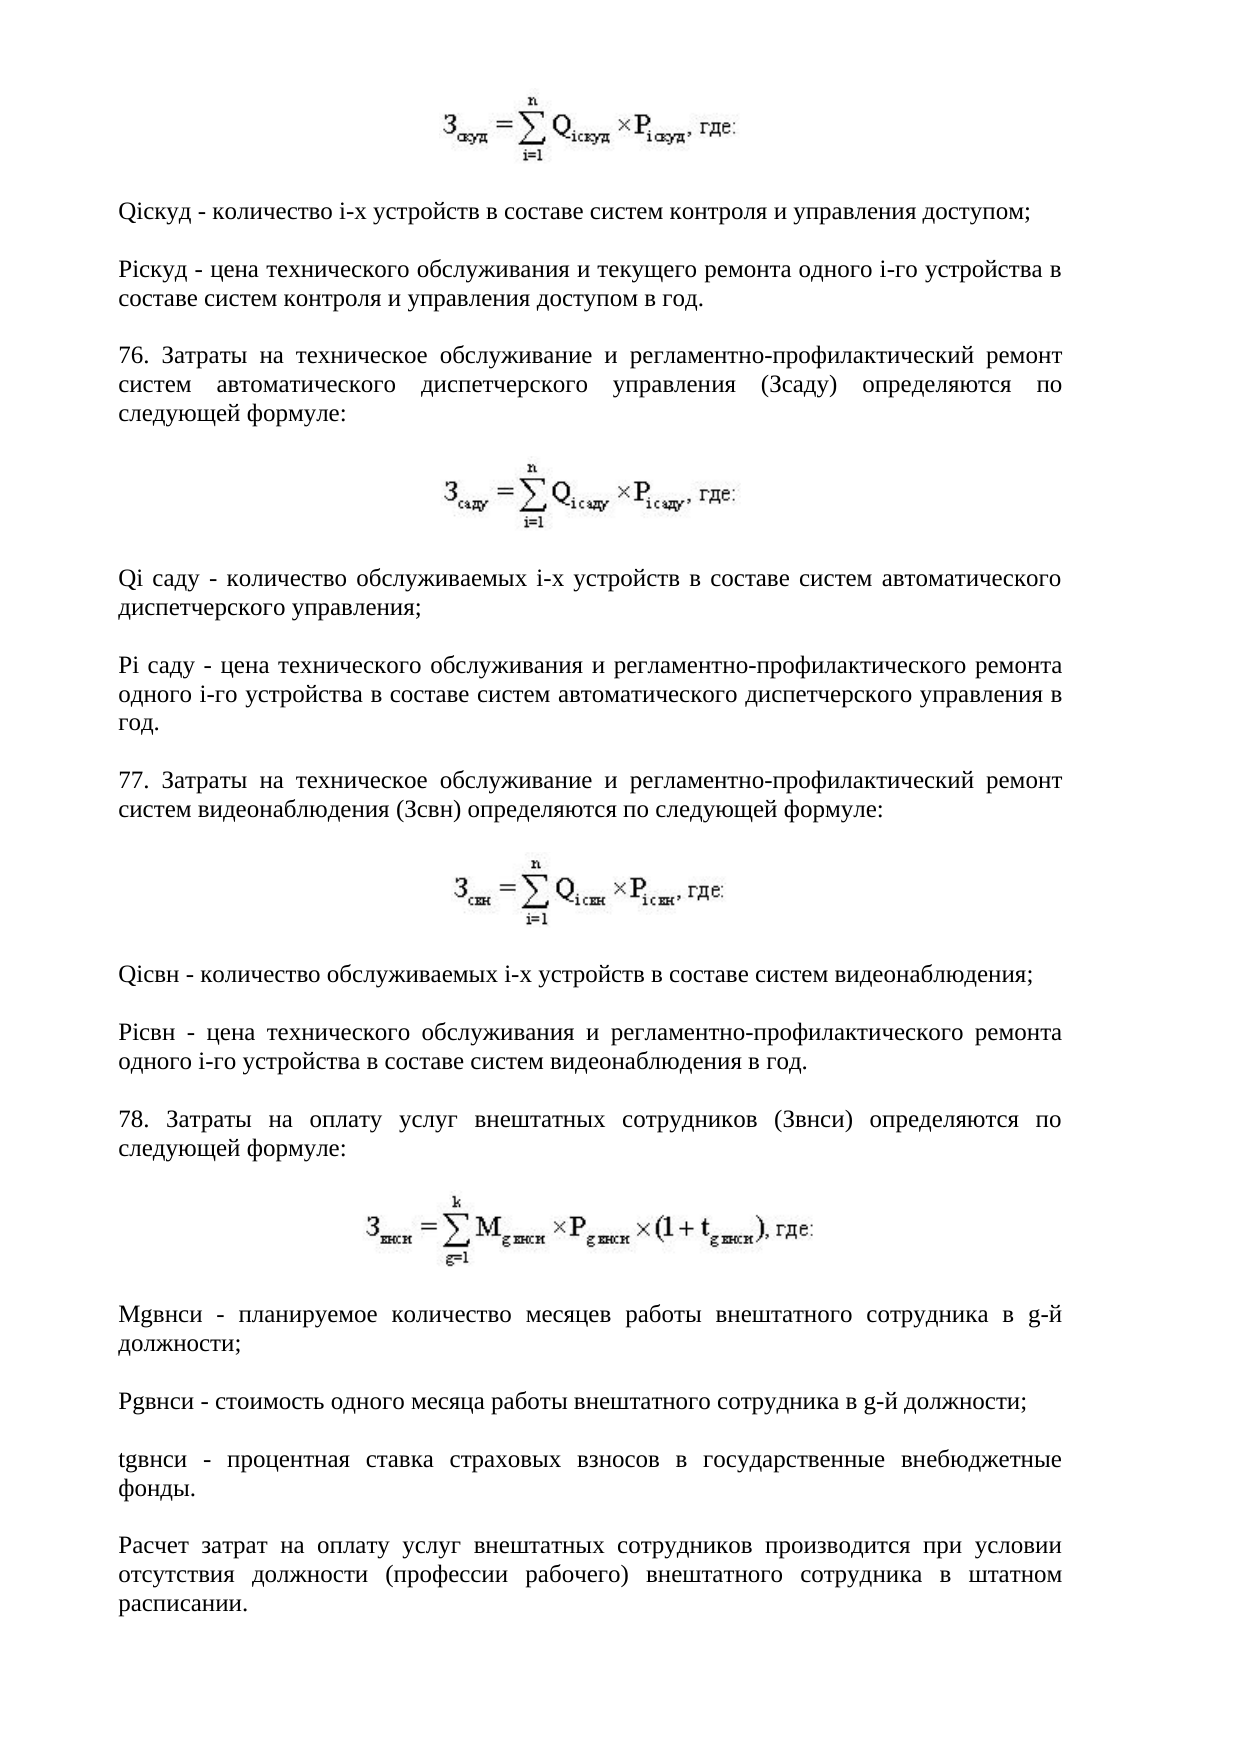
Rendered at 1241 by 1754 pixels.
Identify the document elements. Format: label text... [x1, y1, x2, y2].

picture [439, 88, 743, 167]
text Qiскуд - количество i-х устройств в составе систем контроля и управления доступом; [118, 196, 1063, 225]
text Mgвнси - планируемое количество месяцев работы внештатного сотрудника в g-й должности; [118, 1299, 1063, 1357]
text 78. Затраты на оплату услуг внештатных сотрудников (Звнси) определяются по следующей формуле: [118, 1104, 1063, 1161]
picture [440, 456, 741, 534]
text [118, 1531, 1063, 1617]
picture [450, 852, 731, 931]
text tgвнси - процентная ставка страховых взносов в государственные внебюджетные фонды. [118, 1444, 1063, 1501]
text Pgвнси - стоимость одного месяца работы внештатного сотрудника в g-й должности; [118, 1386, 1063, 1415]
text Pi саду - цена технического обслуживания и регламентно-профилактического ремонта одного i-го устройства в составе систем автоматического диспетчерского управления в год. [118, 650, 1063, 736]
text Piсвн - цена технического обслуживания и регламентно-профилактического ремонта одного i-го устройства в составе систем видеонаблюдения в год. [118, 1017, 1063, 1075]
picture [362, 1190, 819, 1271]
text 76. Затраты на техническое обслуживание и регламентно-профилактический ремонт систем автоматического диспетчерского управления (Зсаду) определяются по следующей формуле: [118, 341, 1063, 427]
text 77. Затраты на техническое обслуживание и регламентно-профилактический ремонт систем видеонаблюдения (Зсвн) определяются по следующей формуле: [118, 765, 1063, 823]
text Piскуд - цена технического обслуживания и текущего ремонта одного i-го устройства в составе систем контроля и управления доступом в год. [118, 254, 1063, 311]
text Qi саду - количество обслуживаемых i-х устройств в составе систем автоматического диспетчерского управления; [118, 563, 1063, 621]
text Qiсвн - количество обслуживаемых i-х устройств в составе систем видеонаблюдения; [118, 959, 1063, 988]
